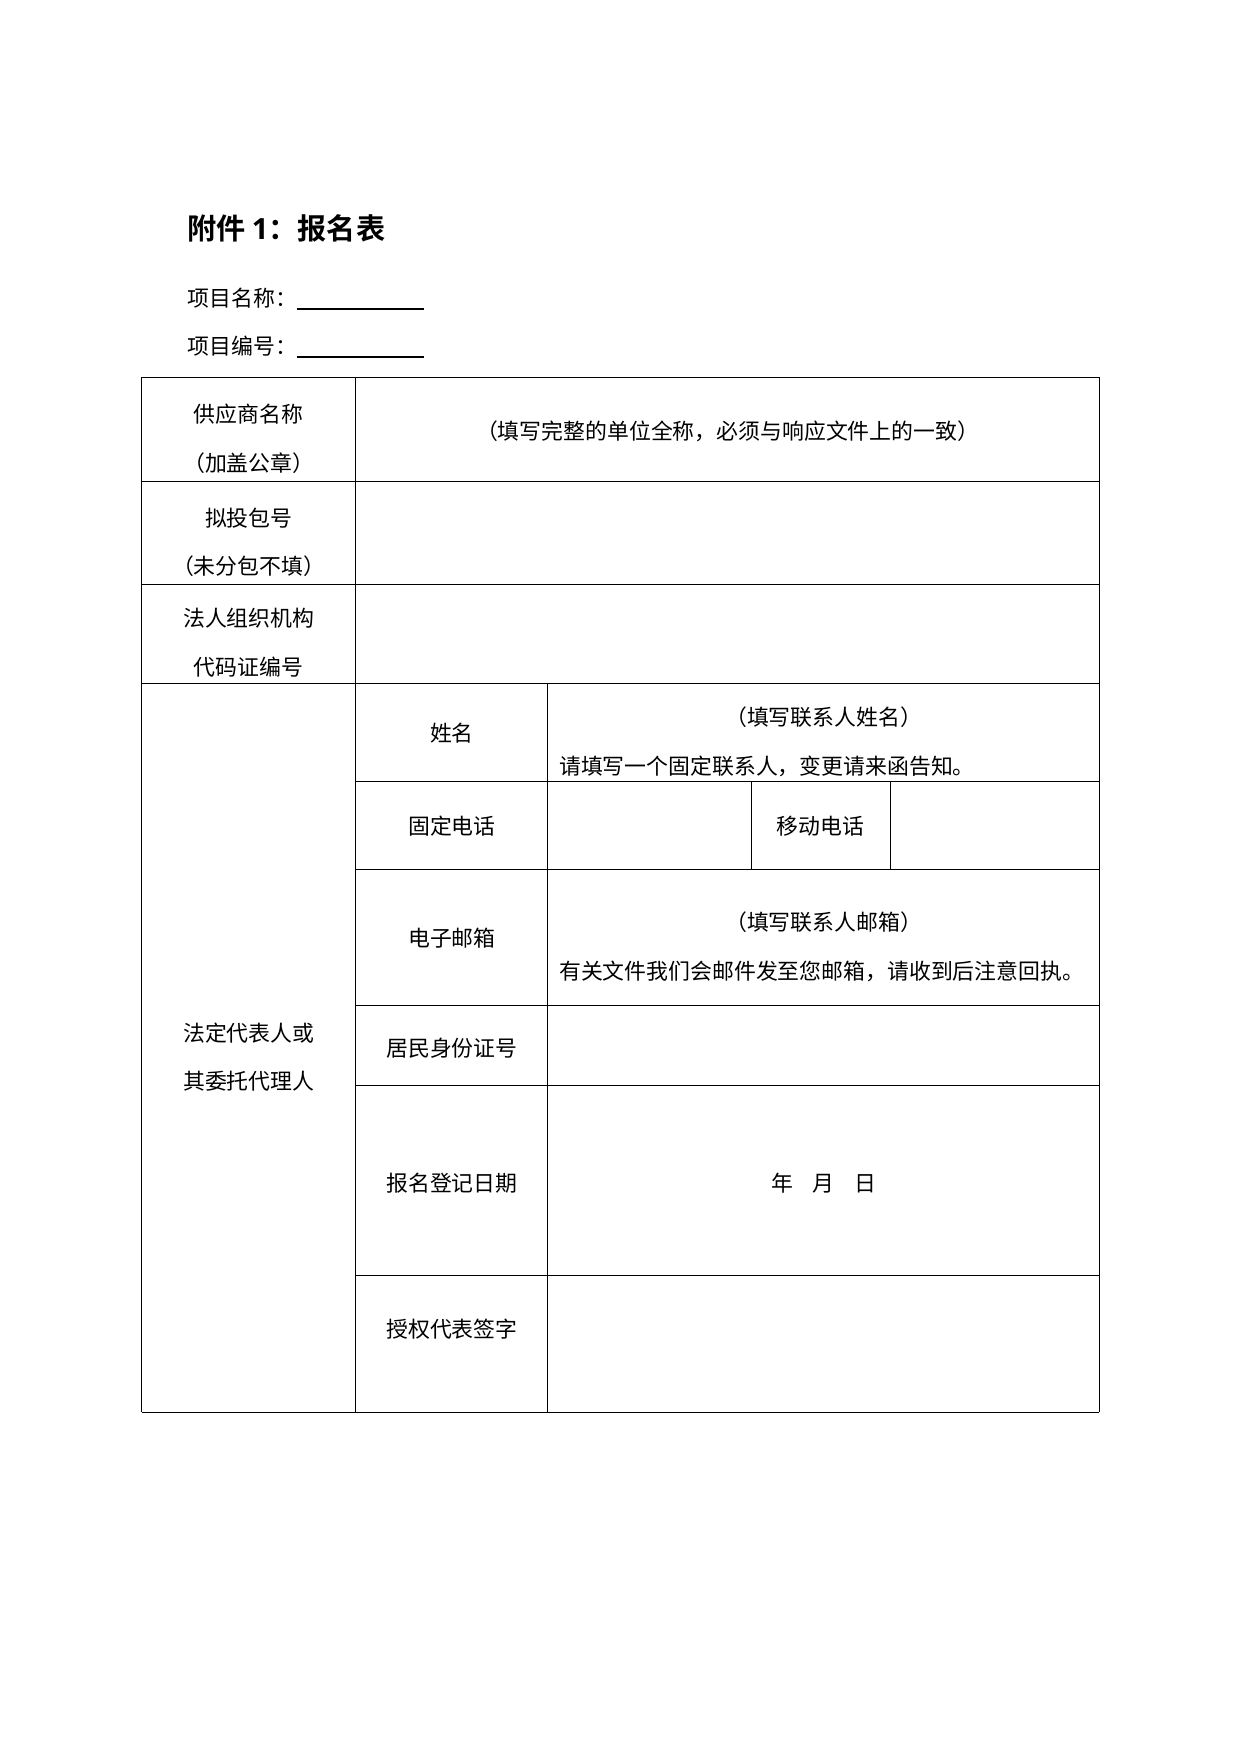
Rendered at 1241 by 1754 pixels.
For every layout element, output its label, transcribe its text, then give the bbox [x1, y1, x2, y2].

table_cell 法人组织机构 代码证编号 [142, 585, 355, 683]
table_cell 电子邮箱 [356, 870, 547, 1005]
table_cell 姓名 [356, 684, 547, 781]
table_header （填写完整的单位全称，必须与响应文件上的一致） [356, 378, 1099, 481]
table_cell 固定电话 [356, 782, 547, 869]
text 项目编号： [187, 329, 1053, 361]
table_cell 报名登记日期 [356, 1086, 547, 1275]
table_cell 授权代表签字 [356, 1276, 547, 1412]
table_cell [548, 782, 751, 869]
table_cell 年 月 日 [548, 1086, 1099, 1275]
table_cell （填写联系人姓名） 请填写一个固定联系人，变更请来函告知。 [548, 684, 1099, 781]
table_cell 法定代表人或 其委托代理人 [142, 684, 355, 1412]
table_cell 移动电话 [752, 782, 890, 869]
text 附件1：报名表 [187, 194, 1053, 259]
table_cell [891, 782, 1099, 869]
table_cell 拟投包号 （未分包不填） [142, 482, 355, 583]
table_cell 居民身份证号 [356, 1006, 547, 1085]
table_cell （填写联系人邮箱） 有关文件我们会邮件发至您邮箱，请收到后注意回执。 [548, 870, 1099, 1005]
table_cell [356, 585, 1099, 683]
text 项目名称： [187, 281, 1053, 313]
table_cell [548, 1276, 1099, 1412]
table_cell [356, 482, 1099, 583]
table_cell [548, 1006, 1099, 1085]
table_header 供应商名称 （加盖公章） [142, 378, 355, 481]
